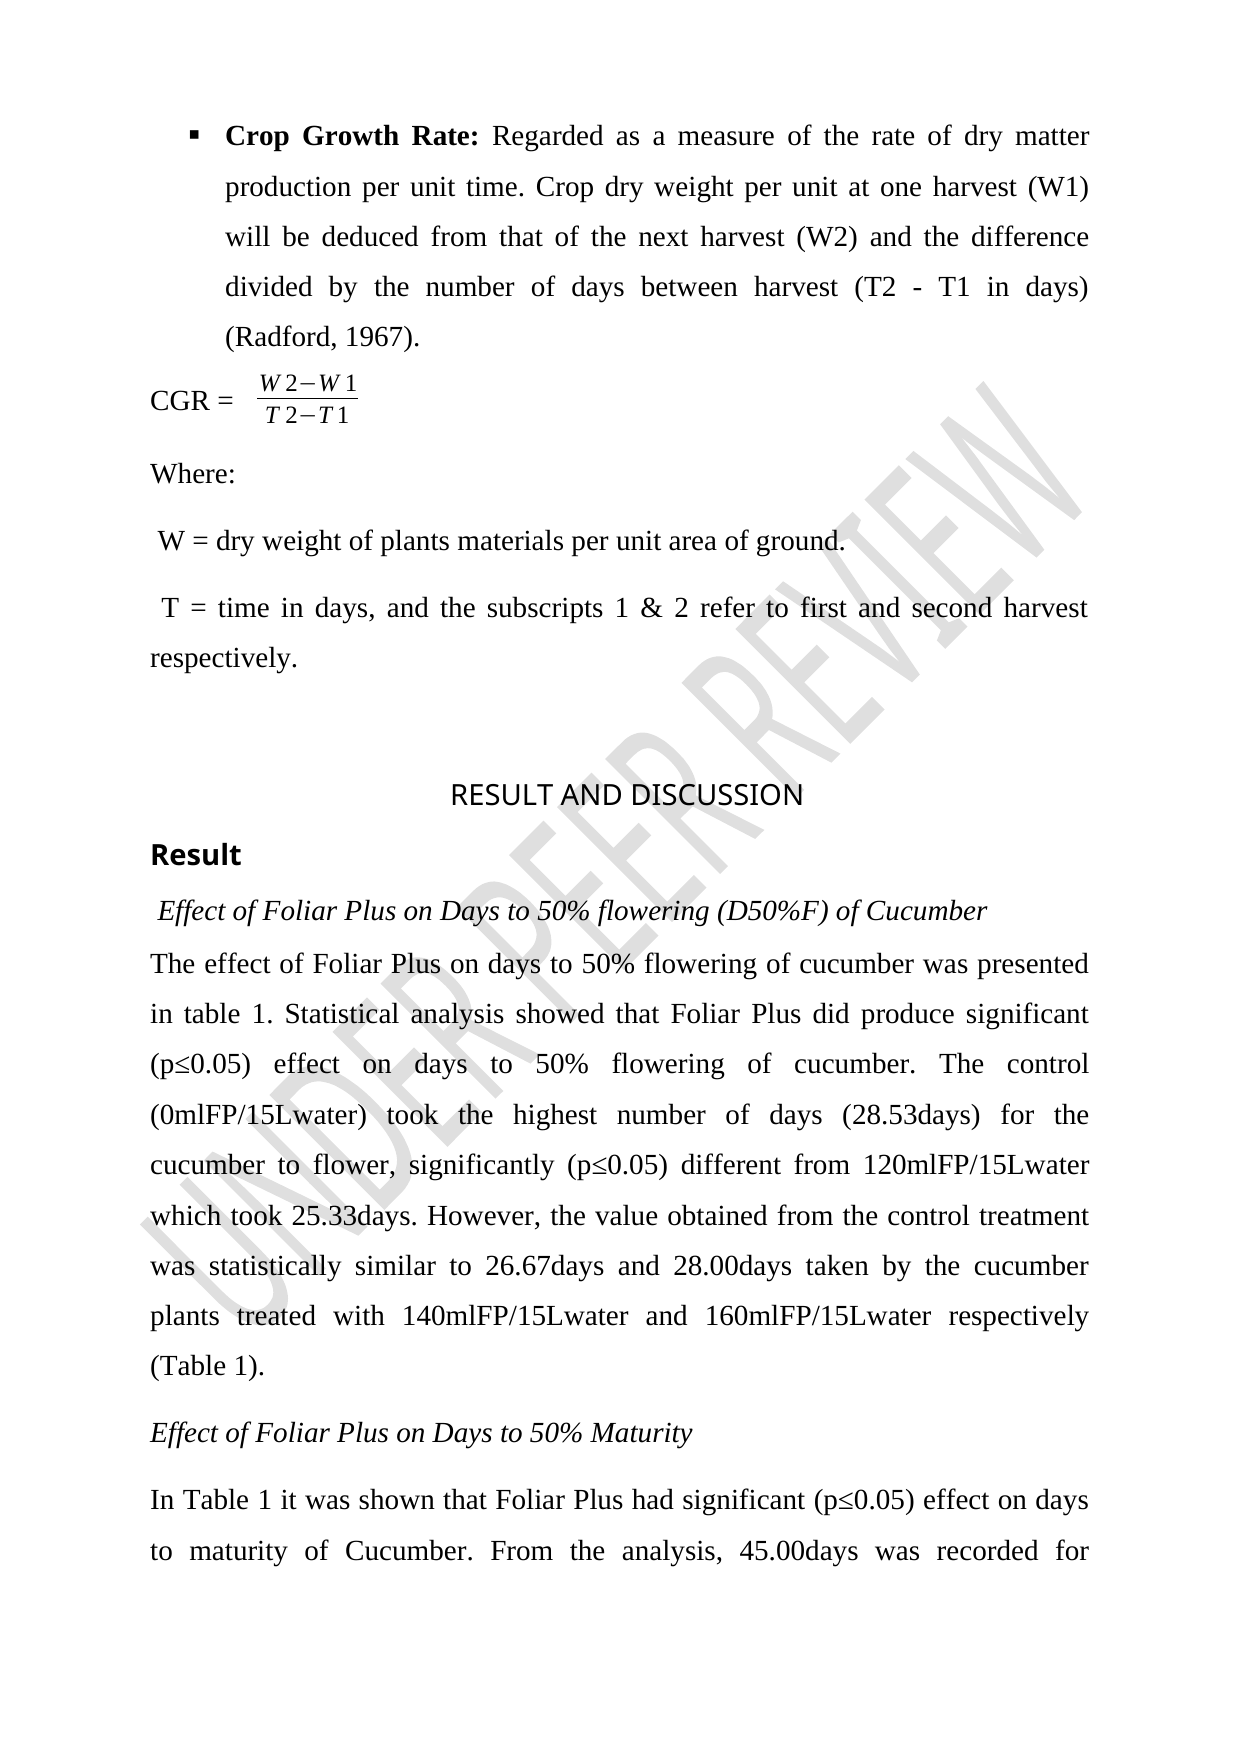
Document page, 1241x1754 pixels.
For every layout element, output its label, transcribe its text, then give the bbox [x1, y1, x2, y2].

text The effect of Foliar Plus on days to 50% flowering of cucumber was presented in table 1. Statistical analysis showed that Foliar Plus did produce significant (p≤0.05) effect on days to 50% flowering of cucumber. The control (0mlFP/15Lwater) took the highest number of days (28.53days) for the cucumber to flower, significantly (p≤0.05) different from 120mlFP/15Lwater which took 25.33days. However, the value obtained from the control treatment was statistically similar to 26.67days and 28.00days taken by the cucumber plants treated with 140mlFP/15Lwater and 160mlFP/15Lwater respectively (Table 1). [150, 946, 1090, 1382]
text RESULT AND DISCUSSION [150, 774, 1090, 814]
text T = time in days, and the subscripts 1 & 2 refer to first and second harvest respectively. [150, 590, 1090, 674]
text Effect of Foliar Plus on Days to 50% Maturity [150, 1416, 1090, 1449]
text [150, 1482, 1090, 1566]
text Result [150, 834, 1090, 873]
text Effect of Foliar Plus on Days to 50% flowering (D50%F) of Cucumber [150, 893, 1090, 927]
text Where: [150, 456, 1090, 489]
text CGR = [150, 370, 1090, 429]
text W = dry weight of plants materials per unit area of ground. [150, 523, 1090, 557]
list Crop Growth Rate: Regarded as a measure of the rate of dry matter production per unit time. Crop dry weight per unit at one harvest (W1) will be deduced from that of the next harvest (W2) and the difference divided by the number of days between harvest (T2 - T1 in days) (Radford, 1967). [187, 118, 1090, 353]
